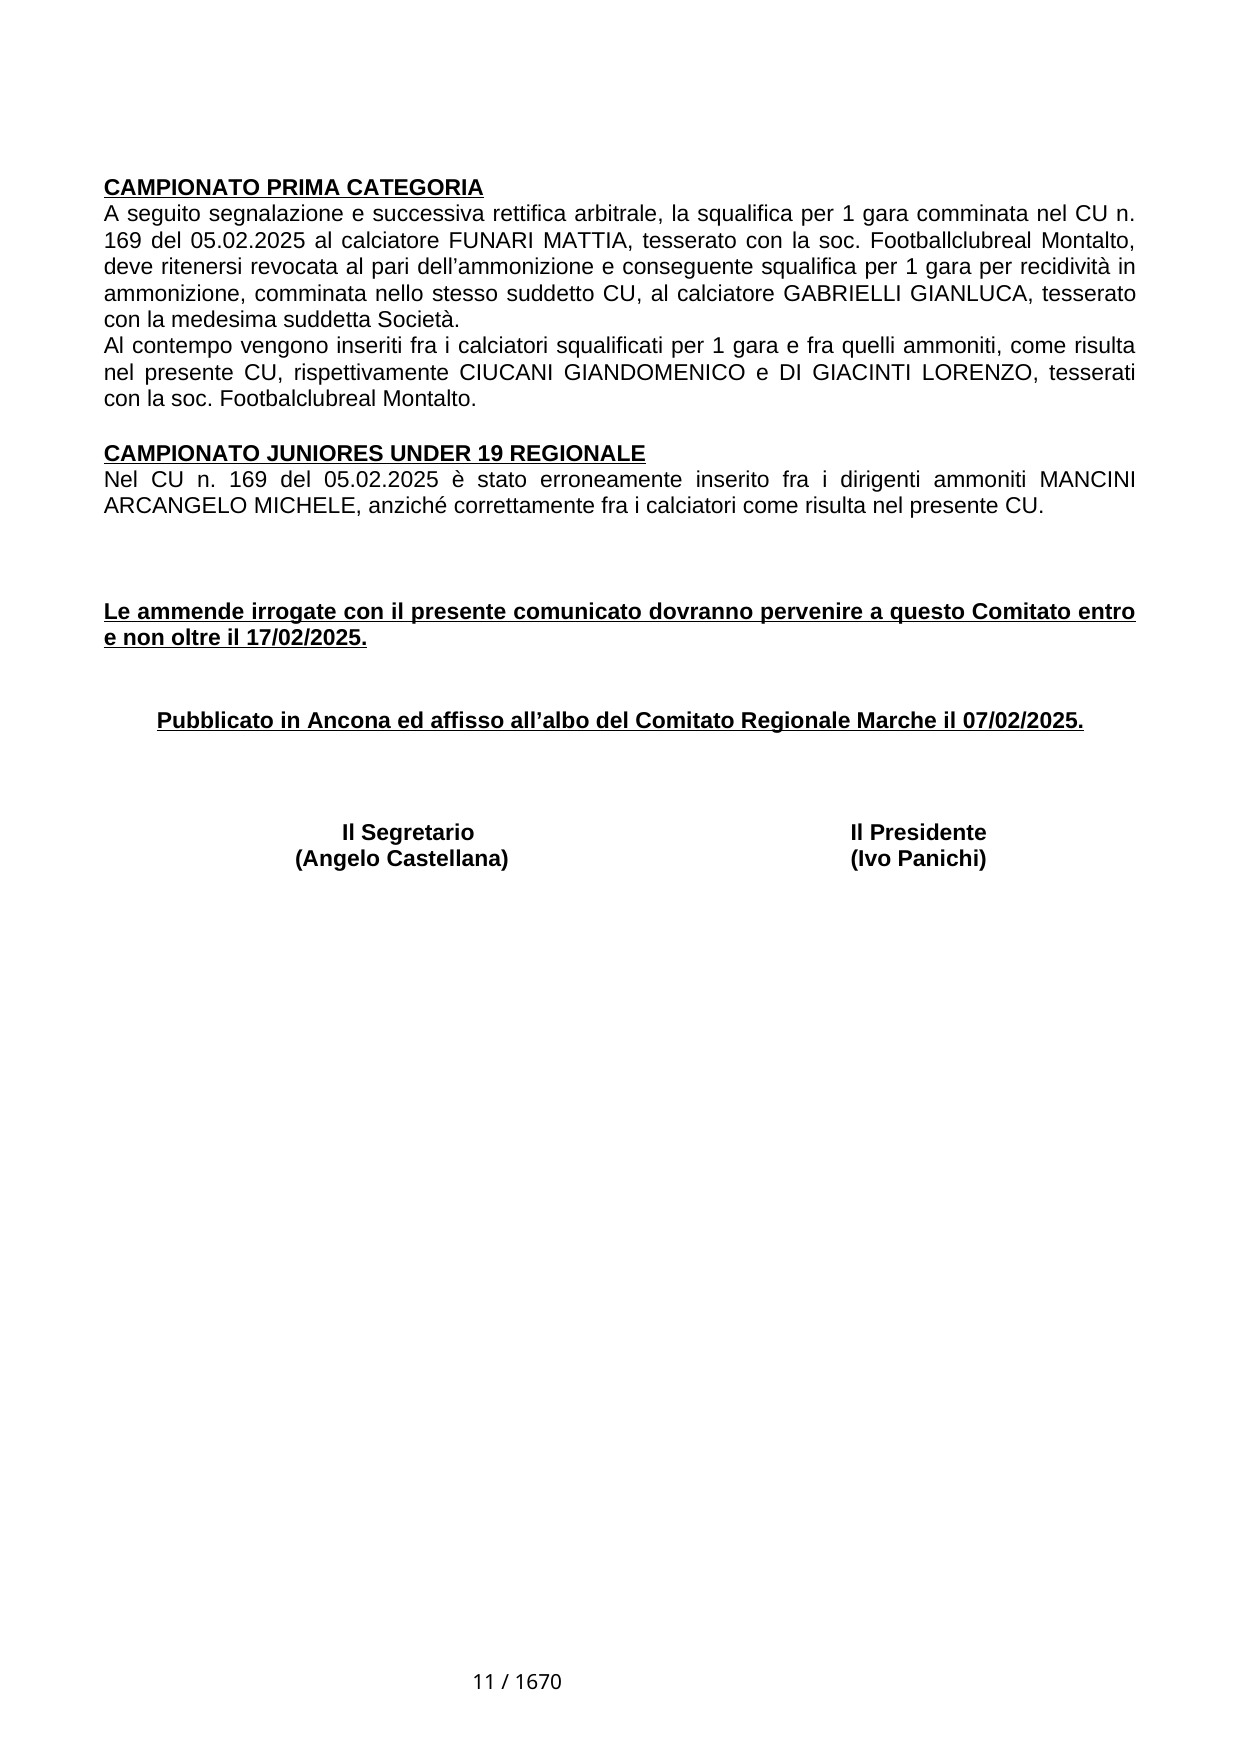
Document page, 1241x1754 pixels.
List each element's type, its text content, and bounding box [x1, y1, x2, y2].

text Al contempo vengono inseriti fra i calciatori squalificati per 1 gara e fra quelli ammoniti, come risulta nel presente CU, rispettivamente CIUCANI GIANDOMENICO e DI GIACINTI LORENZO, tesserati con la soc. Footbalclubreal Montalto. [103, 332, 1137, 411]
table_header Il Presidente (Ivo Panichi) [700, 819, 1137, 872]
table_header Il Segretario (Angelo Castellana) [104, 819, 700, 872]
text CAMPIONATO JUNIORES UNDER 19 REGIONALE [103, 440, 1137, 466]
text Nel CU n. 169 del 05.02.2025 è stato erroneamente inserito fra i dirigenti ammoniti MANCINI ARCANGELO MICHELE, anziché correttamente fra i calciatori come risulta nel presente CU. [103, 466, 1137, 519]
text Pubblicato in Ancona ed affisso all’albo del Comitato Regionale Marche il 07/02/2025. [103, 707, 1137, 734]
text Le ammende irrogate con il presente comunicato dovranno pervenire a questo Comitato entro e non oltre il 17/02/2025. [103, 598, 1137, 651]
text CAMPIONATO PRIMA CATEGORIA [103, 174, 1137, 200]
text A seguito segnalazione e successiva rettifica arbitrale, la squalifica per 1 gara comminata nel CU n. 169 del 05.02.2025 al calciatore FUNARI MATTIA, tesserato con la soc. Footballclubreal Montalto, deve ritenersi revocata al pari dell’ammonizione e conseguente squalifica per 1 gara per recidività in ammonizione, comminata nello stesso suddetto CU, al calciatore GABRIELLI GIANLUCA, tesserato con la medesima suddetta Società. [103, 200, 1137, 332]
